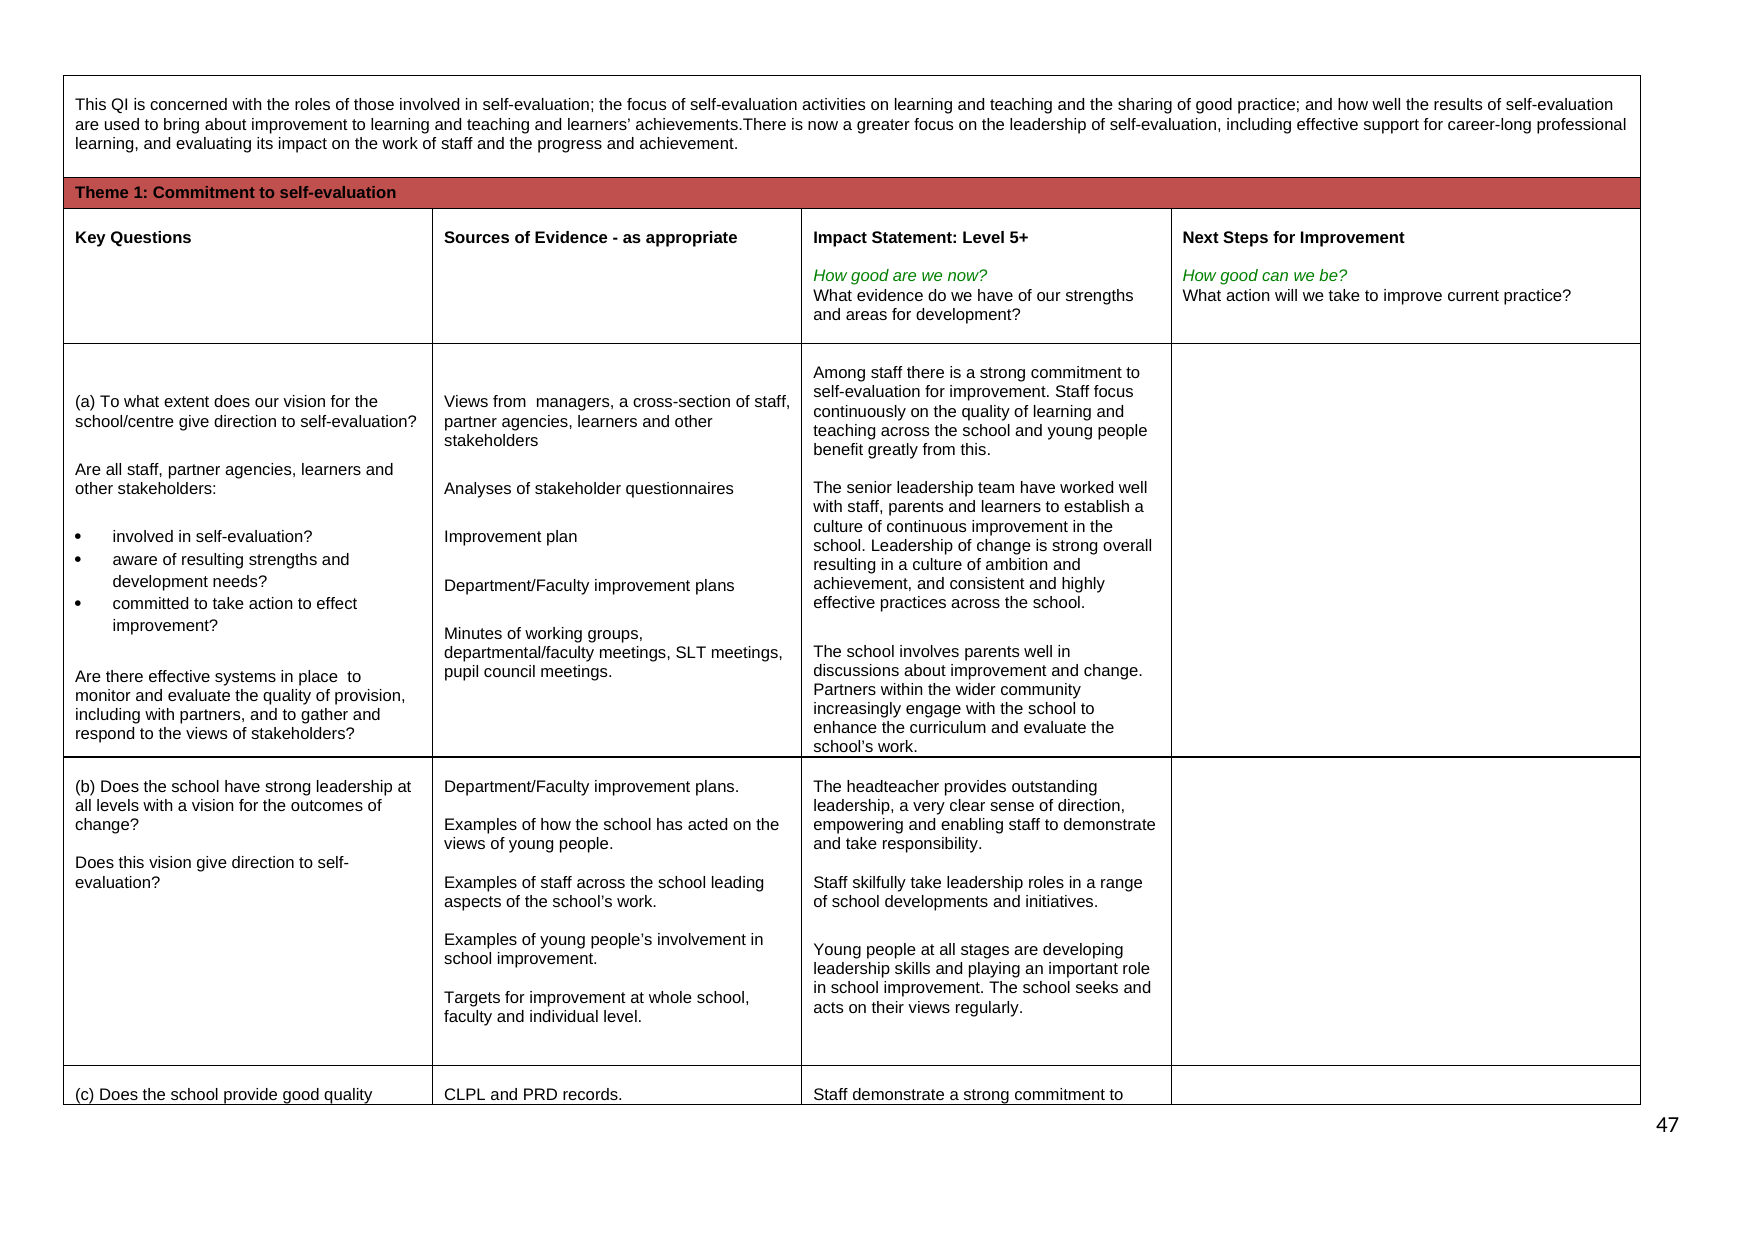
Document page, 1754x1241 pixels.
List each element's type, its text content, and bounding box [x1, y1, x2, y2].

table_cell [1172, 344, 1640, 756]
table_cell Among staff there is a strong commitment to self-evaluation for improvement. Staff focus continuously on the quality of learning and teaching across the school and young people benefit greatly from this. The senior leadership team have worked well with staff, parents and learners to establish a culture of continuous improvement in the school. Leadership of change is strong overall resulting in a culture of ambition and achievement, and consistent and highly effective practices across the school. The school involves parents well in discussions about improvement and change. Partners within the wider community increasingly engage with the school to enhance the curriculum and evaluate the school’s work. [802, 344, 1171, 756]
table_cell Views from managers, a cross-section of staff, partner agencies, learners and other stakeholders Analyses of stakeholder questionnaires Improvement plan Department/Faculty improvement plans Minutes of working groups, departmental/faculty meetings, SLT meetings, pupil council meetings. [433, 344, 801, 756]
table_cell Key Questions [64, 209, 432, 343]
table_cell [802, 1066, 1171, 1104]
table_cell (b) Does the school have strong leadership at all levels with a vision for the outcomes of change? Does this vision give direction to self-evaluation? [64, 758, 432, 1065]
table_cell The headteacher provides outstanding leadership, a very clear sense of direction, empowering and enabling staff to demonstrate and take responsibility. Staff skilfully take leadership roles in a range of school developments and initiatives. Young people at all stages are developing leadership skills and playing an important role in school improvement. The school seeks and acts on their views regularly. [802, 758, 1171, 1065]
table_cell Theme 1: Commitment to self-evaluation [64, 178, 1640, 208]
table_cell [1172, 1066, 1640, 1104]
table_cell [433, 1066, 801, 1104]
table_cell [1172, 758, 1640, 1065]
table_cell Impact Statement: Level 5+ How good are we now? What evidence do we have of our strengths and areas for development? [802, 209, 1171, 343]
table_cell Sources of Evidence - as appropriate [433, 209, 801, 343]
table_cell Next Steps for Improvement How good can we be? What action will we take to improve current practice? [1172, 209, 1640, 343]
table_cell This QI is concerned with the roles of those involved in self-evaluation; the focus of self-evaluation activities on learning and teaching and the sharing of good practice; and how well the results of self-evaluation are used to bring about improvement to learning and teaching and learners’ achievements.There is now a greater focus on the leadership of self-evaluation, including effective support for career-long professional learning, and evaluating its impact on the work of staff and the progress and achievement. [64, 76, 1640, 177]
table_cell Department/Faculty improvement plans. Examples of how the school has acted on the views of young people. Examples of staff across the school leading aspects of the school’s work. Examples of young people’s involvement in school improvement. Targets for improvement at whole school, faculty and individual level. [433, 758, 801, 1065]
table_cell (a) To what extent does our vision for the school/centre give direction to self-evaluation? Are all staff, partner agencies, learners and other stakeholders: involved in self-evaluation? aware of resulting strengths and development needs? committed to take action to effect improvement? Are there effective systems in place to monitor and evaluate the quality of provision, including with partners, and to gather and respond to the views of stakeholders? [64, 344, 432, 756]
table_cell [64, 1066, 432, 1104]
